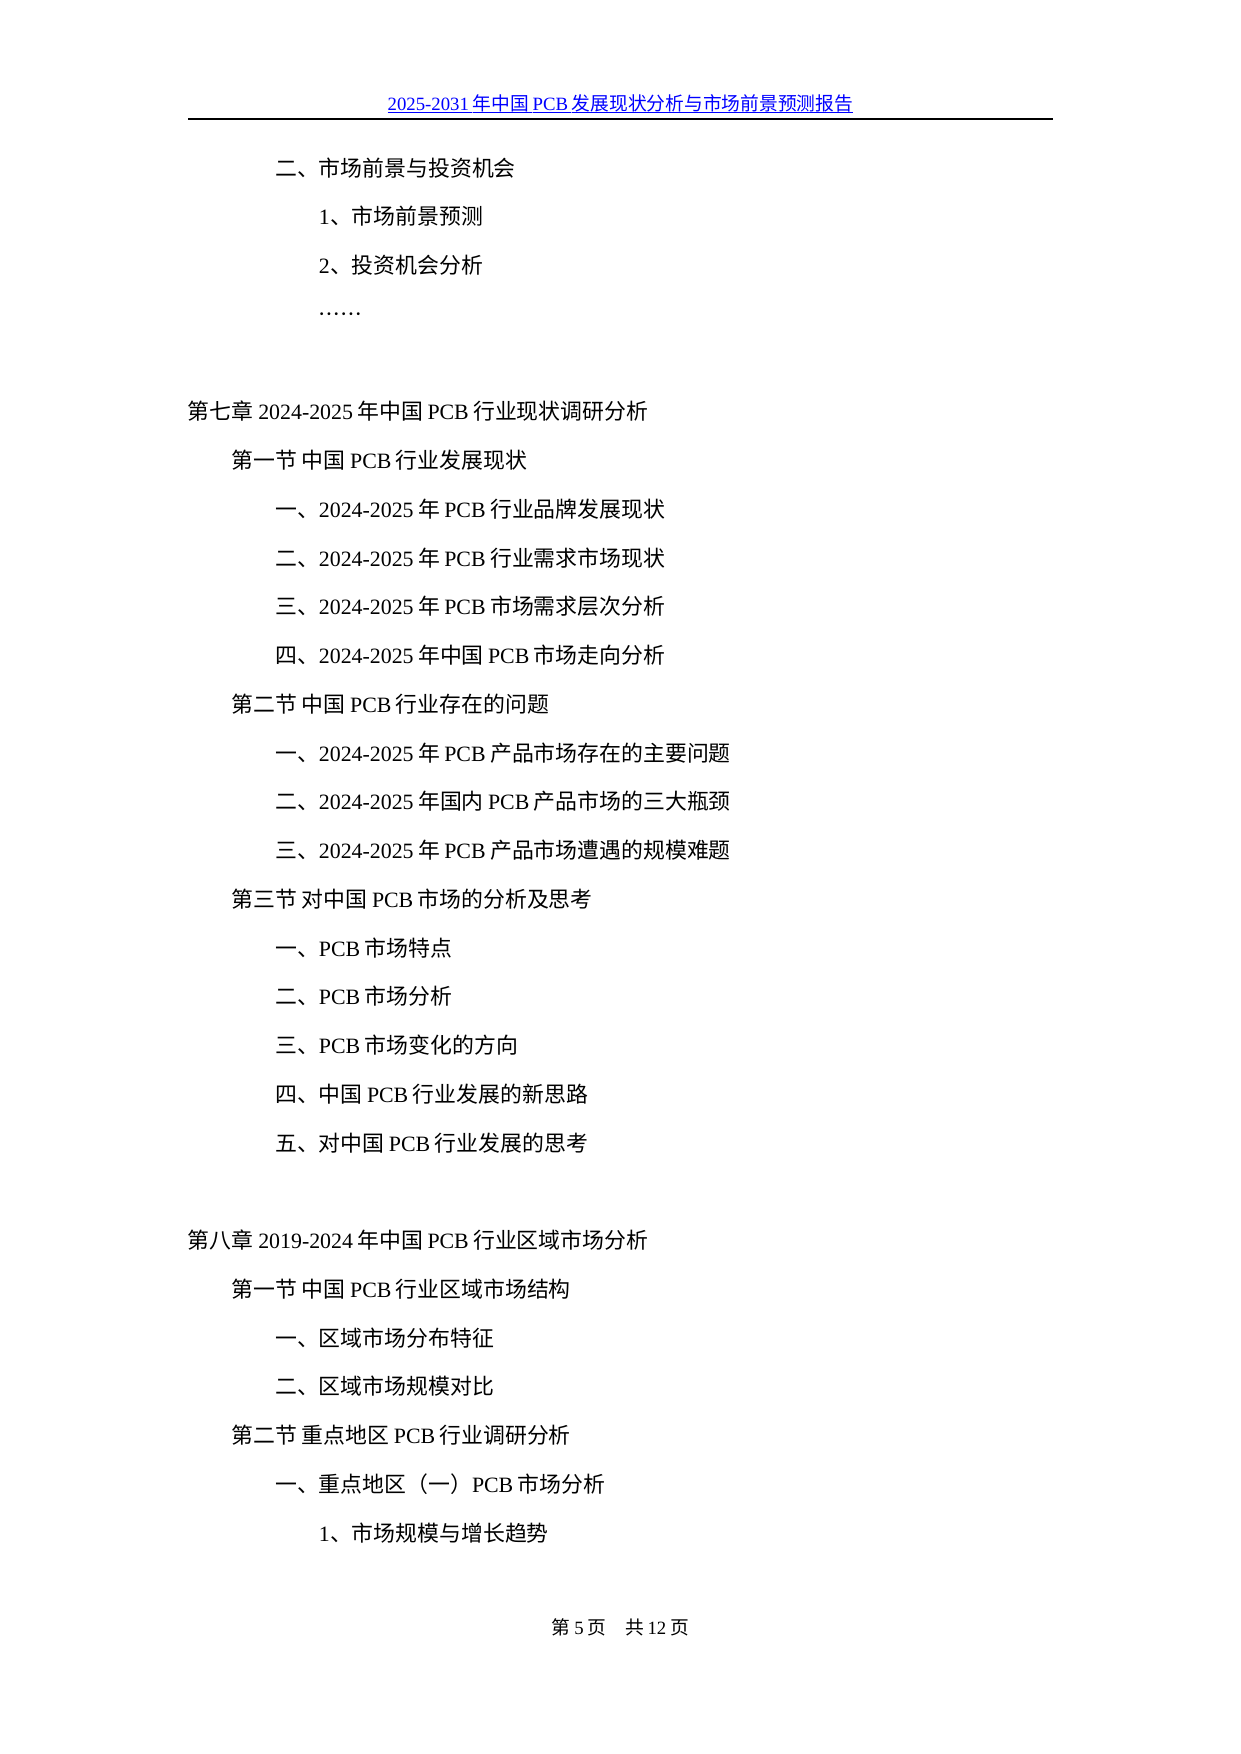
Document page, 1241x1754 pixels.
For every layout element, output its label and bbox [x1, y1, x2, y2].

text [187, 150, 1053, 1548]
